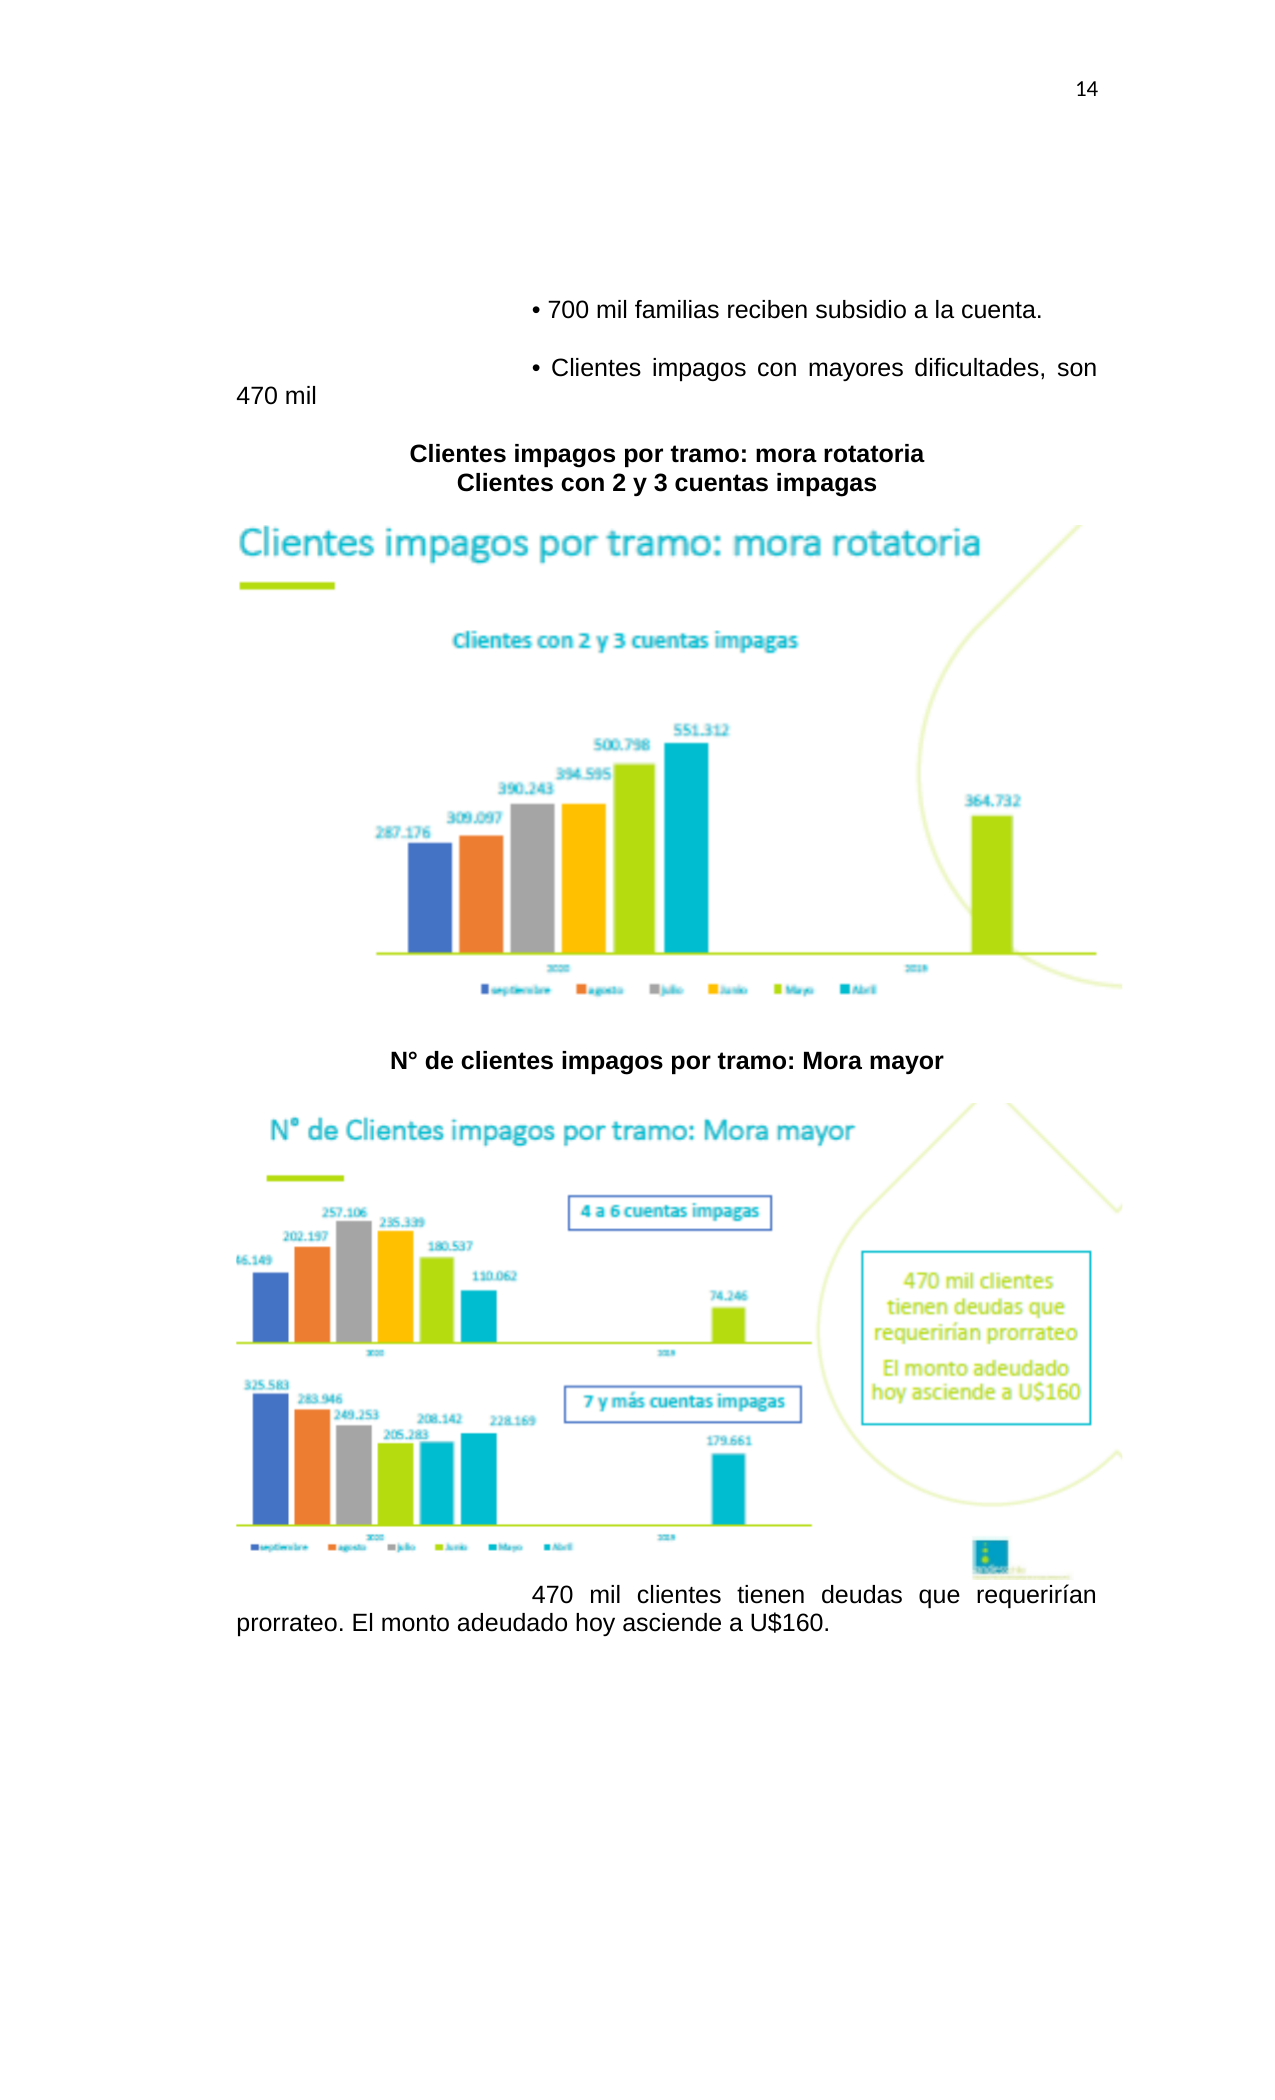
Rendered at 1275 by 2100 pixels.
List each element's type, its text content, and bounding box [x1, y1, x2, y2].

picture [236, 525, 1123, 1018]
picture [236, 1103, 1123, 1580]
text • Clientes impagos con mayores dificultades, son 470 mil [236, 353, 1098, 410]
text Clientes impagos por tramo: mora rotatoria [236, 439, 1098, 468]
text • 700 mil familias reciben subsidio a la cuenta. [236, 295, 1098, 324]
text N° de clientes impagos por tramo: Mora mayor [236, 1046, 1098, 1075]
text 470 mil clientes tienen deudas que requerirían prorrateo. El monto adeudado hoy asciende a U$160. [236, 1580, 1098, 1637]
text Clientes con 2 y 3 cuentas impagas [236, 468, 1098, 497]
